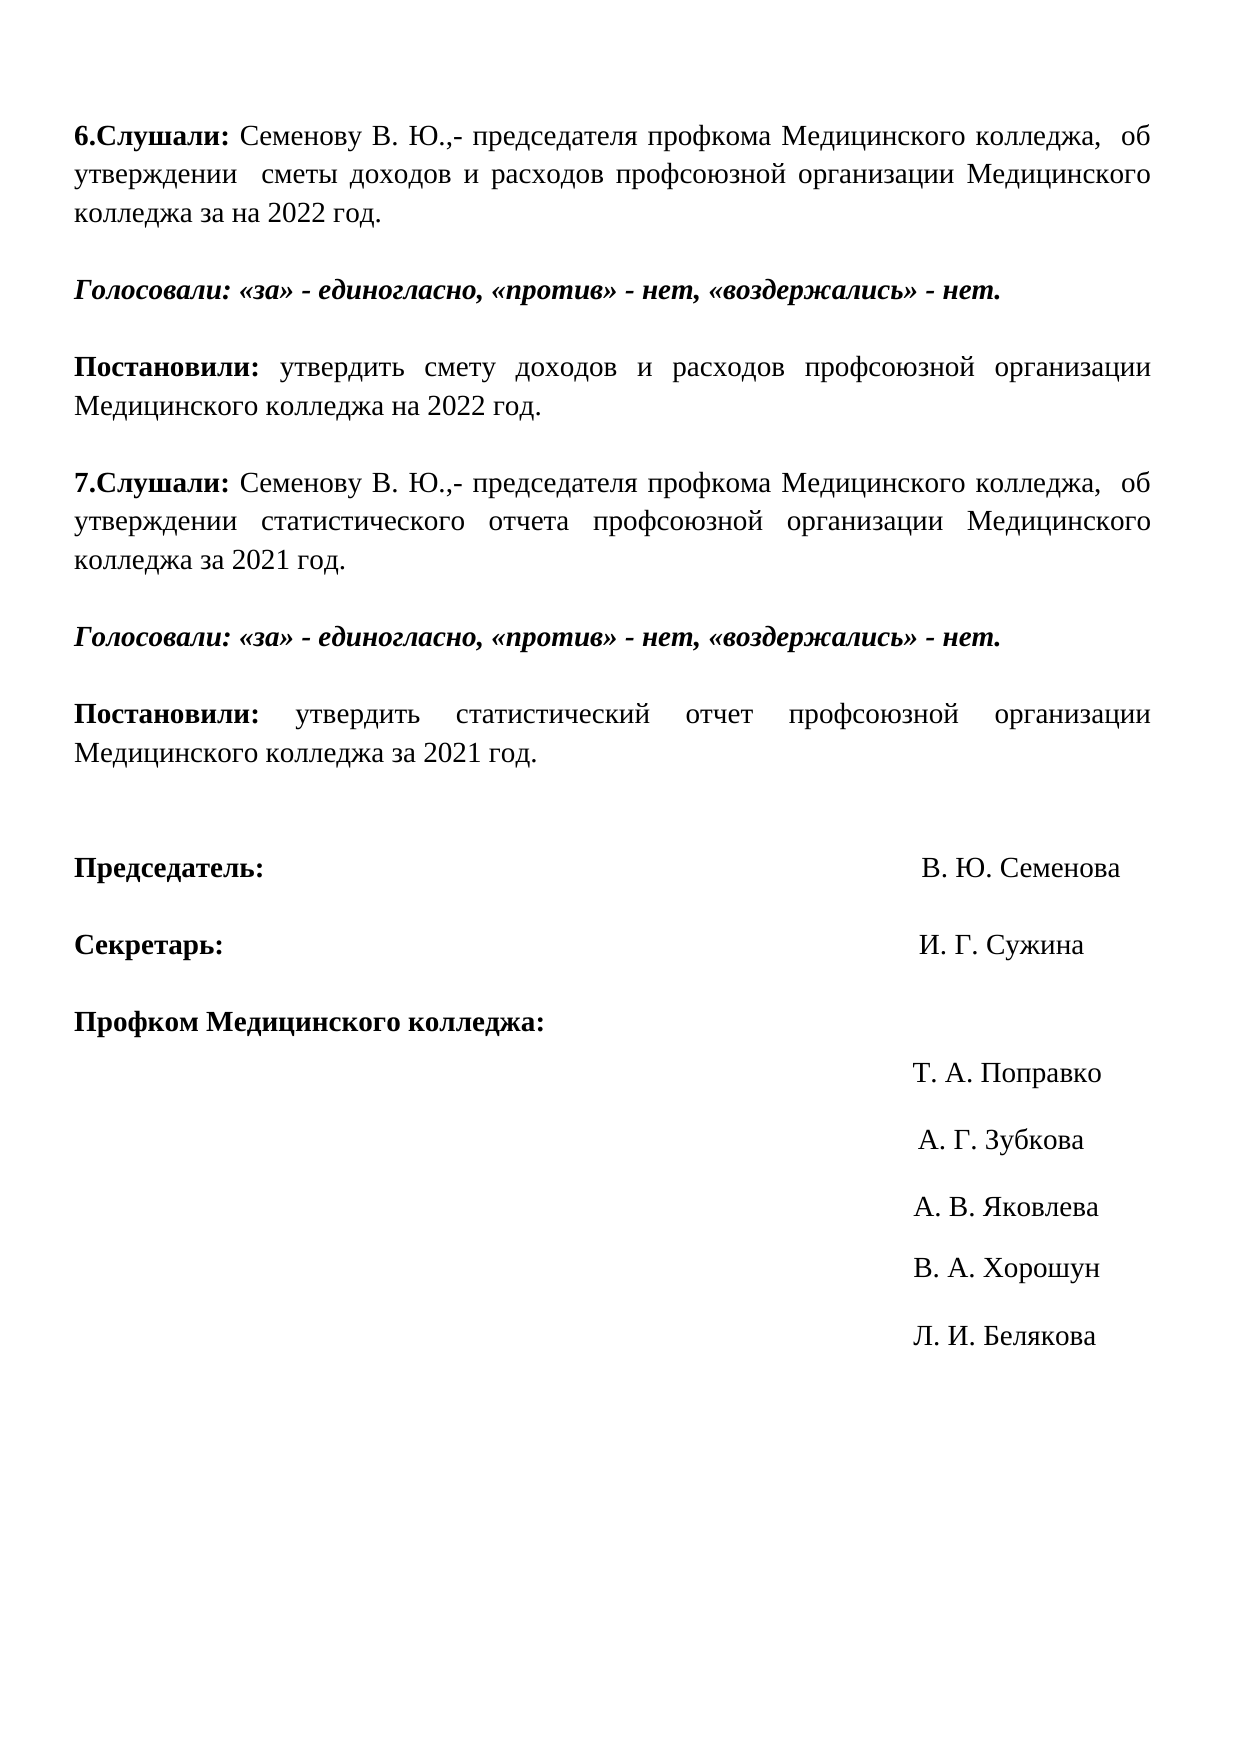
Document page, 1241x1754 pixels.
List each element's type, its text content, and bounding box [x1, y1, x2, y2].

text Постановили: утвердить статистический отчет профсоюзной организации Медицинского колледжа за 2021 год. [74, 696, 1152, 768]
text В. А. Хорошун [118, 1251, 1152, 1284]
text Т. А. Поправко [74, 1055, 1152, 1088]
text Голосовали: «за» - единогласно, «против» - нет, «воздержались» - нет. [74, 272, 1152, 306]
text А. В. Яковлева [118, 1189, 1152, 1223]
text Профком Медицинского колледжа: [74, 1004, 1152, 1038]
text Секретарь: И. Г. Сужина [74, 927, 1152, 961]
text Голосовали: «за» - единогласно, «против» - нет, «воздержались» - нет. [74, 619, 1152, 653]
text Л. И. Белякова [118, 1318, 1152, 1351]
text 7.Слушали: Семенову В. Ю.,- председателя профкома Медицинского колледжа, об утверждении статистического отчета профсоюзной организации Медицинского колледжа за 2021 год. [74, 465, 1152, 576]
text 6.Слушали: Семенову В. Ю.,- председателя профкома Медицинского колледжа, об утверждении сметы доходов и расходов профсоюзной организации Медицинского колледжа за на 2022 год. [74, 118, 1152, 229]
text Председатель: В. Ю. Семенова [74, 850, 1152, 884]
text А. Г. Зубкова [118, 1122, 1152, 1156]
text Постановили: утвердить смету доходов и расходов профсоюзной организации Медицинского колледжа на 2022 год. [74, 349, 1152, 421]
